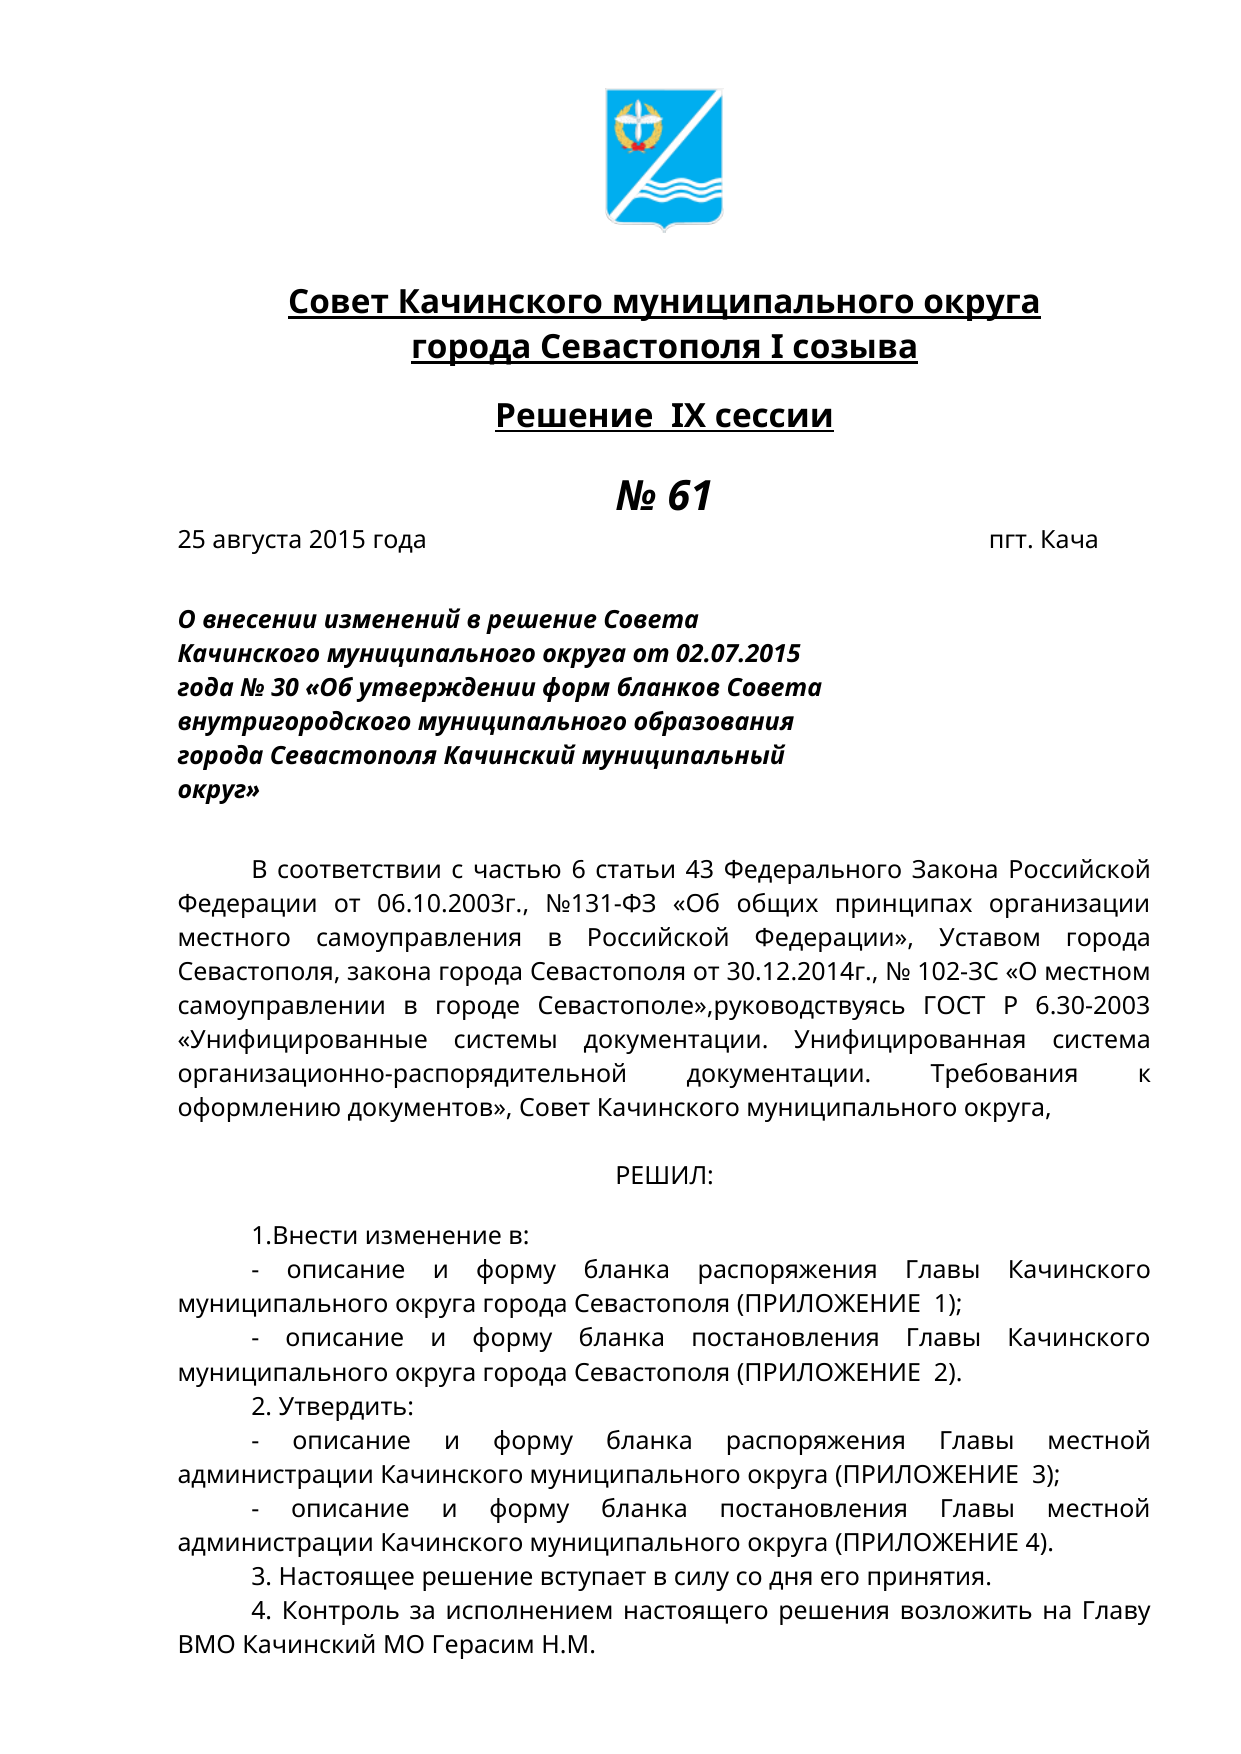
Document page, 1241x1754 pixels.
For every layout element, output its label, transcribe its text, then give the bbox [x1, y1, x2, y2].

text 1.Внести изменение в: [177, 1218, 1152, 1252]
text - описание и форму бланка постановления Главы местной администрации Качинского муниципального округа (ПРИЛОЖЕНИЕ 4). [177, 1490, 1152, 1558]
text № 61 [177, 465, 1152, 522]
text 25 августа 2015 года пгт. Кача [177, 522, 1152, 556]
text - описание и форму бланка распоряжения Главы местной администрации Качинского муниципального округа (ПРИЛОЖЕНИЕ 3); [177, 1422, 1152, 1490]
picture [605, 88, 724, 233]
text 3. Настоящее решение вступает в силу со дня его принятия. [177, 1558, 1152, 1593]
text О внесении изменений в решение Совета Качинского муниципального округа от 02.07.2015 года № 30 «Об утверждении форм бланков Совета внутригородского муниципального образования города Севастополя Качинский муниципальный округ» [177, 602, 827, 806]
text 2. Утвердить: [177, 1388, 1152, 1422]
text В соответствии с частью 6 статьи 43 Федерального Закона Российской Федерации от 06.10.2003г., №131-ФЗ «Об общих принципах организации местного самоуправления в Российской Федерации», Уставом города Севастополя, закона города Севастополя от 30.12.2014г., № 102-ЗС «О местном самоуправлении в городе Севастополе»,руководствуясь ГОСТ Р 6.30-2003 «Унифицированные системы документации. Унифицированная система организационно-распорядительной документации. Требования к оформлению документов», Совет Качинского муниципального округа, [177, 851, 1152, 1124]
text - описание и форму бланка постановления Главы Качинского муниципального округа города Севастополя (ПРИЛОЖЕНИЕ 2). [177, 1320, 1152, 1388]
text Решение IX сессии [177, 391, 1152, 437]
text города Севастополя I созыва [177, 323, 1152, 369]
text РЕШИЛ: [177, 1158, 1152, 1192]
text Совет Качинского муниципального округа [177, 278, 1152, 323]
text 4. Контроль за исполнением настоящего решения возложить на Главу ВМО Качинский МО Герасим Н.М. [177, 1593, 1152, 1661]
text - описание и форму бланка распоряжения Главы Качинского муниципального округа города Севастополя (ПРИЛОЖЕНИЕ 1); [177, 1252, 1152, 1320]
